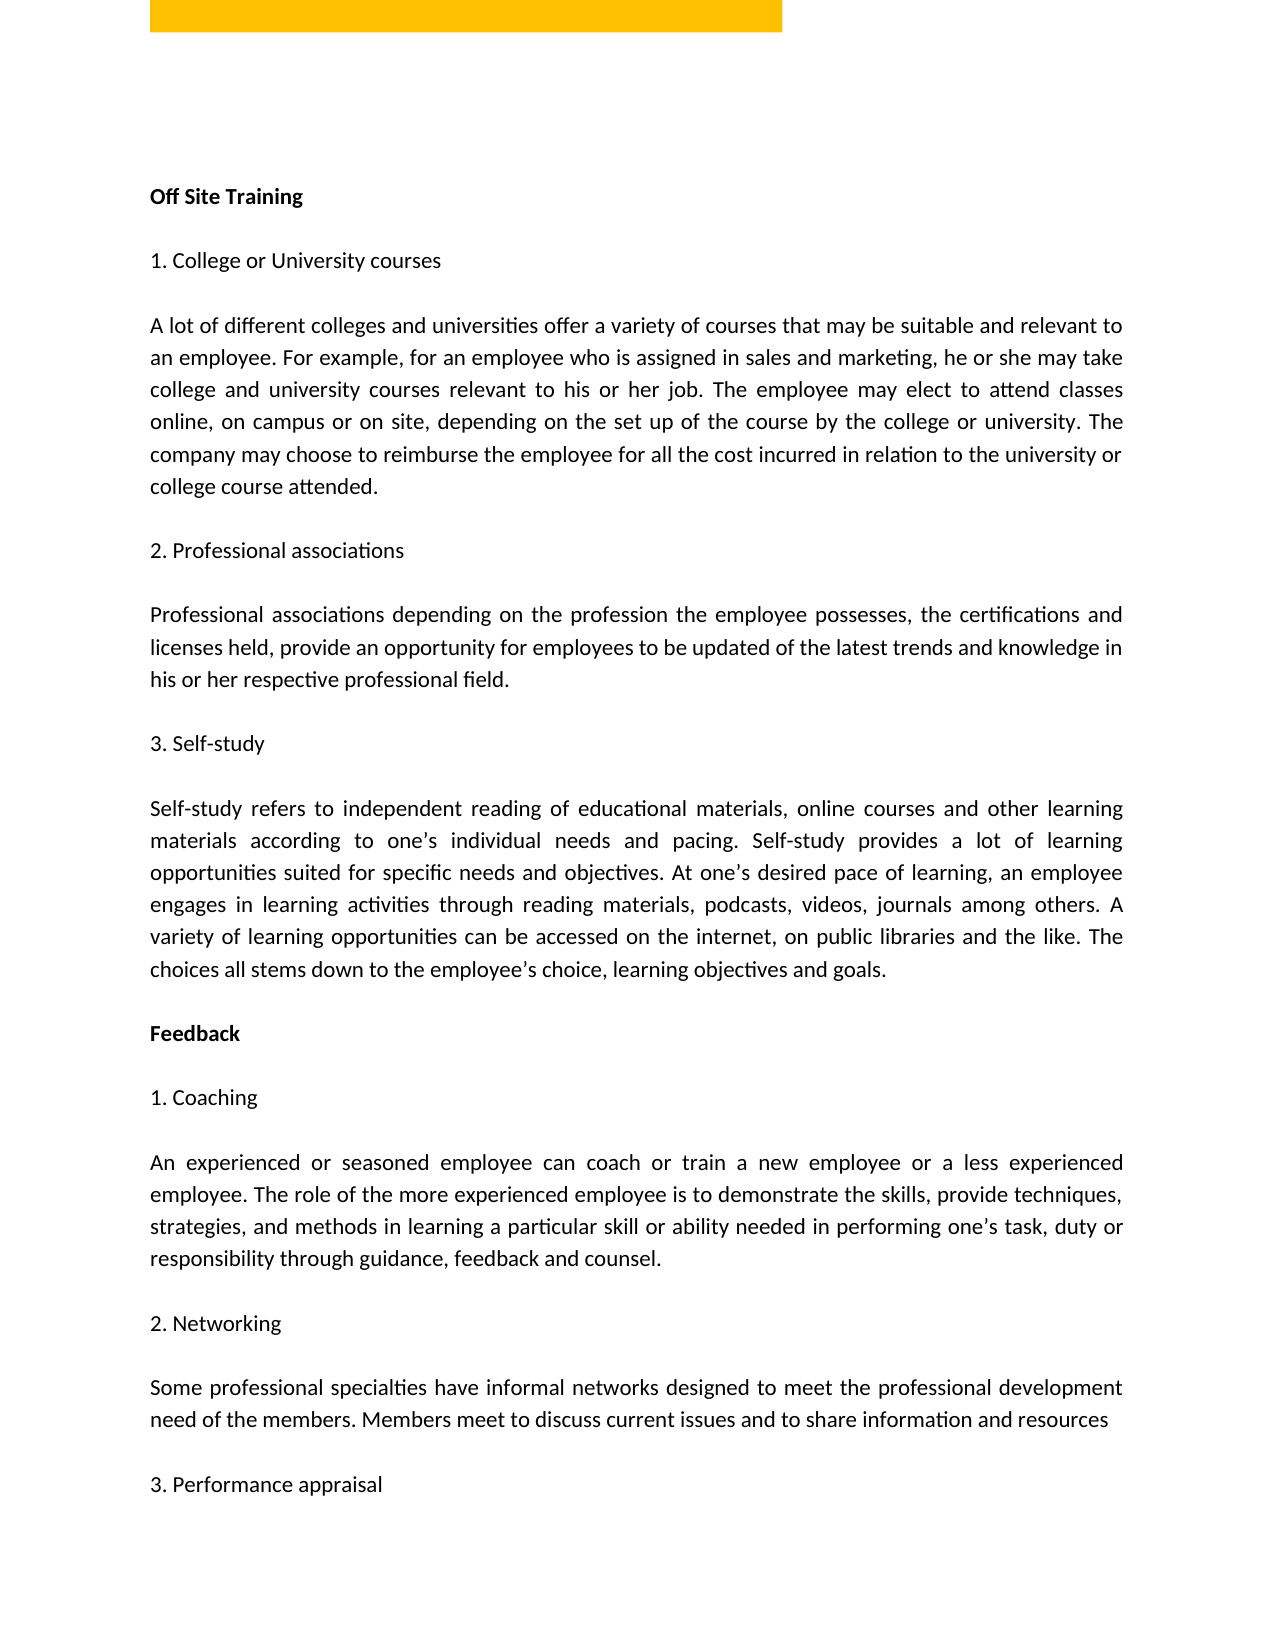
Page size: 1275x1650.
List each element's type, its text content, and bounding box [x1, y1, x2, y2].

text 1. College or University courses [150, 247, 1125, 274]
text 2. Professional associations [150, 536, 1125, 564]
text 3. Performance appraisal [150, 1470, 1125, 1498]
text An experienced or seasoned employee can coach or train a new employee or a less experienced employee. The role of the more experienced employee is to demonstrate the skills, provide techniques, strategies, and methods in learning a particular skill or ability needed in performing one’s task, duty or responsibility through guidance, feedback and counsel. [150, 1148, 1125, 1272]
text Professional associations depending on the profession the employee possesses, the certifications and licenses held, provide an opportunity for employees to be updated of the latest trends and knowledge in his or her respective professional field. [150, 601, 1125, 693]
text Off Site Training [150, 182, 1125, 210]
text A lot of different colleges and universities offer a variety of courses that may be suitable and relevant to an employee. For example, for an employee who is assigned in sales and marketing, he or she may take college and university courses relevant to his or her job. The employee may elect to attend classes online, on campus or on site, depending on the set up of the course by the college or university. The company may choose to reimburse the employee for all the cost incurred in relation to the university or college course attended. [150, 311, 1125, 500]
text Some professional specialties have informal networks designed to meet the professional development need of the members. Members meet to discuss current issues and to share information and resources [150, 1373, 1125, 1433]
text 1. Coaching [150, 1083, 1125, 1111]
text Self-study refers to independent reading of educational materials, online courses and other learning materials according to one’s individual needs and pacing. Self-study provides a lot of learning opportunities suited for specific needs and objectives. At one’s desired pace of learning, an employee engages in learning activities through reading materials, podcasts, videos, journals among others. A variety of learning opportunities can be accessed on the internet, on public libraries and the like. The choices all stems down to the employee’s choice, learning objectives and goals. [150, 794, 1125, 983]
text Feedback [150, 1019, 1125, 1047]
text 3. Self-study [150, 729, 1125, 757]
text 2. Networking [150, 1309, 1125, 1337]
